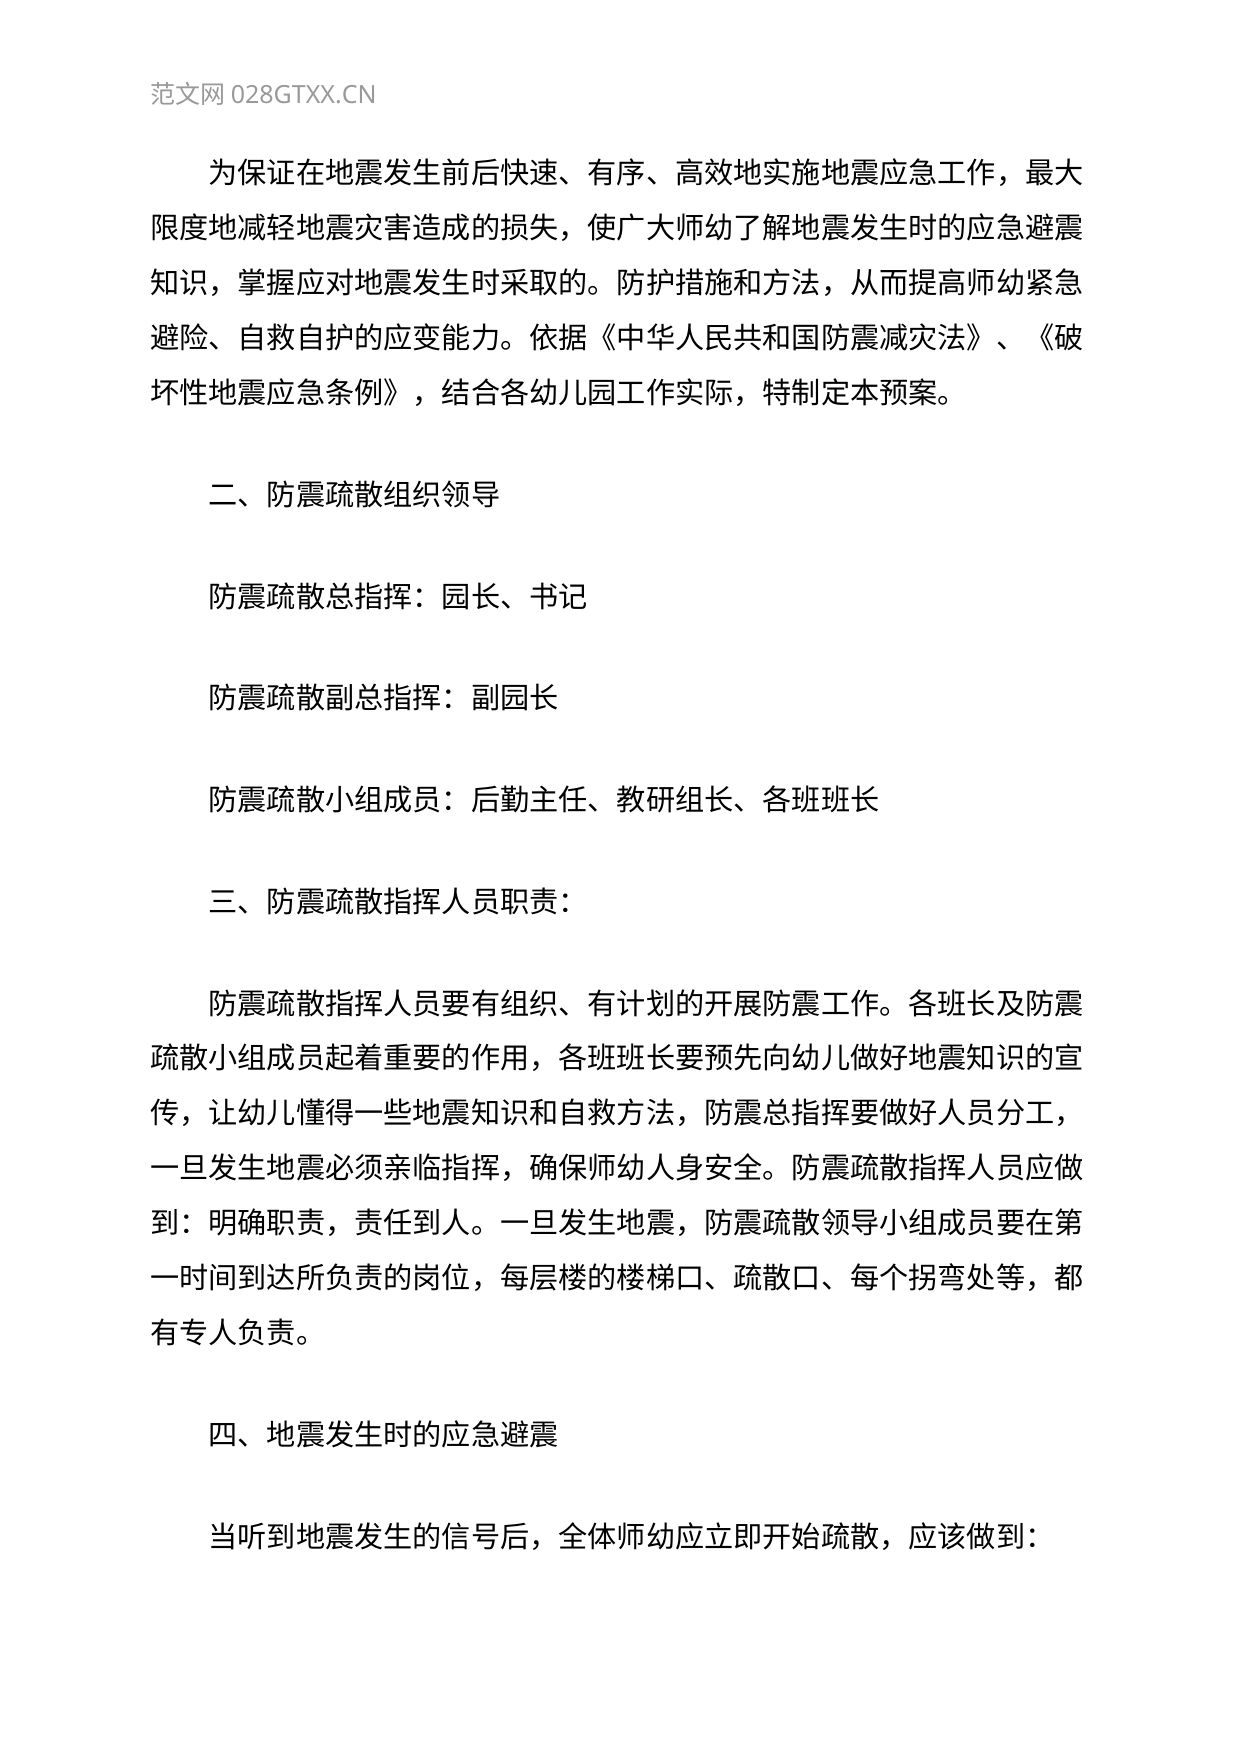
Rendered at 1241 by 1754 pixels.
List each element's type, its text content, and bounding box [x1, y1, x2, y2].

text 四、地震发生时的应急避震 [150, 1411, 1090, 1454]
text 二、防震疏散组织领导 [150, 471, 1090, 514]
text 当听到地震发生的信号后，全体师幼应立即开始疏散，应该做到： [150, 1513, 1090, 1555]
text 防震疏散副总指挥：副园长 [150, 675, 1090, 717]
text 防震疏散指挥人员要有组织、有计划的开展防震工作。各班长及防震疏散小组成员起着重要的作用，各班班长要预先向幼儿做好地震知识的宣传，让幼儿懂得一些地震知识和自救方法，防震总指挥要做好人员分工，一旦发生地震必须亲临指挥，确保师幼人身安全。防震疏散指挥人员应做到：明确职责，责任到人。一旦发生地震，防震疏散领导小组成员要在第一时间到达所负责的岗位，每层楼的楼梯口、疏散口、每个拐弯处等，都有专人负责。 [150, 980, 1090, 1352]
text 防震疏散总指挥：园长、书记 [150, 573, 1090, 615]
text 防震疏散小组成员：后勤主任、教研组长、各班班长 [150, 777, 1090, 819]
text 为保证在地震发生前后快速、有序、高效地实施地震应急工作，最大限度地减轻地震灾害造成的损失，使广大师幼了解地震发生时的应急避震知识，掌握应对地震发生时采取的。防护措施和方法，从而提高师幼紧急避险、自救自护的应变能力。依据《中华人民共和国防震减灾法》、《破坏性地震应急条例》，结合各幼儿园工作实际，特制定本预案。 [150, 150, 1090, 412]
text 三、防震疏散指挥人员职责： [150, 878, 1090, 921]
